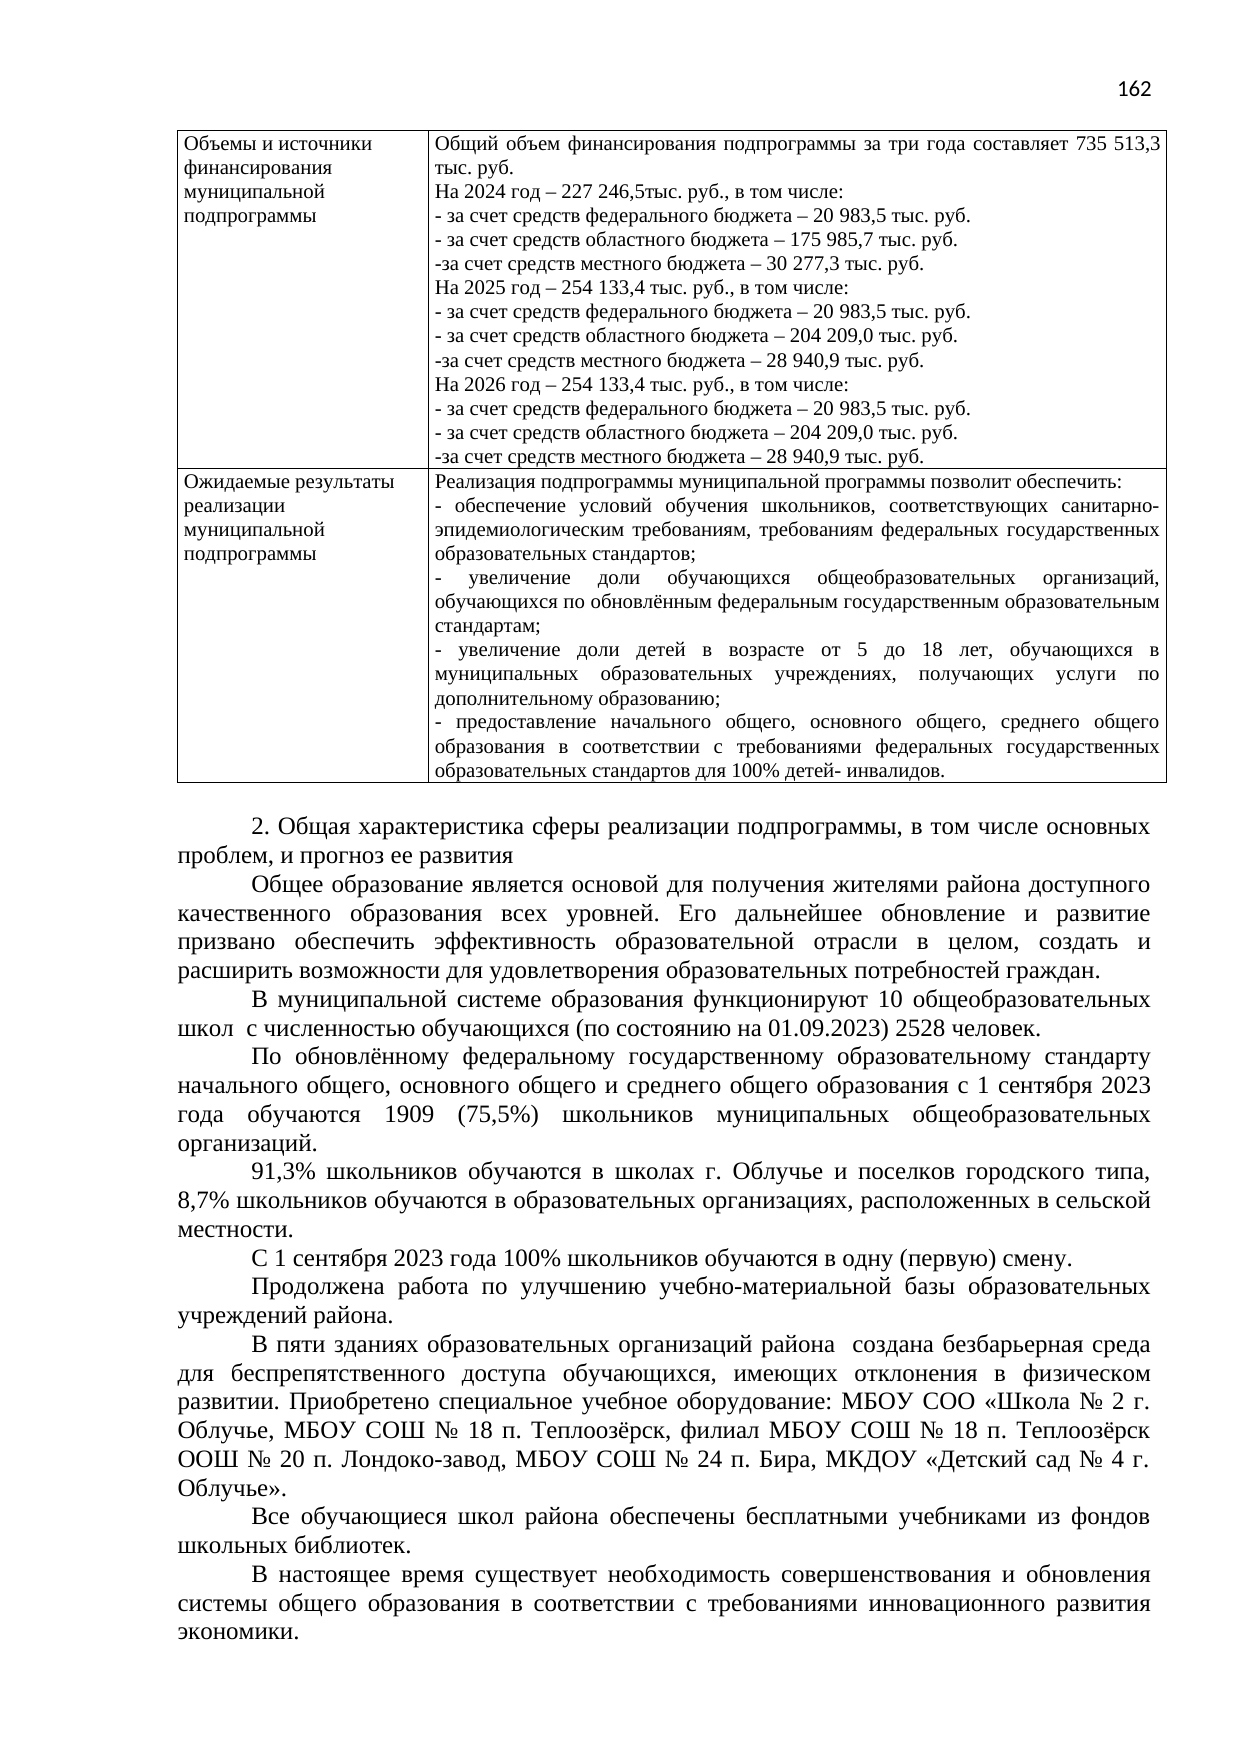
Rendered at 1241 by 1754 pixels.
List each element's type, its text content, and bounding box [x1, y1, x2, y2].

text В настоящее время существует необходимость совершенствования и обновления системы общего образования в соответствии с требованиями инновационного развития экономики. [177, 1559, 1152, 1645]
text 2. Общая характеристика сферы реализации подпрограммы, в том числе основных проблем, и прогноз ее развития [177, 811, 1152, 869]
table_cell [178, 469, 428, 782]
text С 1 сентября 2023 года 100% школьников обучаются в одну (первую) смену. [177, 1243, 1152, 1271]
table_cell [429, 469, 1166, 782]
text Все обучающиеся школ района обеспечены бесплатными учебниками из фондов школьных библиотек. [177, 1501, 1152, 1559]
text В пяти зданиях образовательных организаций района создана безбарьерная среда для беспрепятственного доступа обучающихся, имеющих отклонения в физическом развитии. Приобретено специальное учебное оборудование: МБОУ СОО «Школа № 2 г. Облучье, МБОУ СОШ № 18 п. Теплоозёрск, филиал МБОУ СОШ № 18 п. Теплоозёрск ООШ № 20 п. Лондоко-завод, МБОУ СОШ № 24 п. Бира, МКДОУ «Детский сад № 4 г. Облучье». [177, 1329, 1152, 1501]
text Общее образование является основой для получения жителями района доступного качественного образования всех уровней. Его дальнейшее обновление и развитие призвано обеспечить эффективность образовательной отрасли в целом, создать и расширить возможности для удовлетворения образовательных потребностей граждан. [177, 869, 1152, 984]
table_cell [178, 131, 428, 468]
text 91,3% школьников обучаются в школах г. Облучье и поселков городского типа, 8,7% школьников обучаются в образовательных организациях, расположенных в сельской местности. [177, 1156, 1152, 1243]
text По обновлённому федеральному государственному образовательному стандарту начального общего, основного общего и среднего общего образования с 1 сентября 2023 года обучаются 1909 (75,5%) школьников муниципальных общеобразовательных организаций. [177, 1041, 1152, 1156]
text Продолжена работа по улучшению учебно-материальной базы образовательных учреждений района. [177, 1271, 1152, 1329]
text В муниципальной системе образования функционируют 10 общеобразовательных школ с численностью обучающихся (по состоянию на 01.09.2023) 2528 человек. [177, 984, 1152, 1041]
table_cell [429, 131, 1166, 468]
